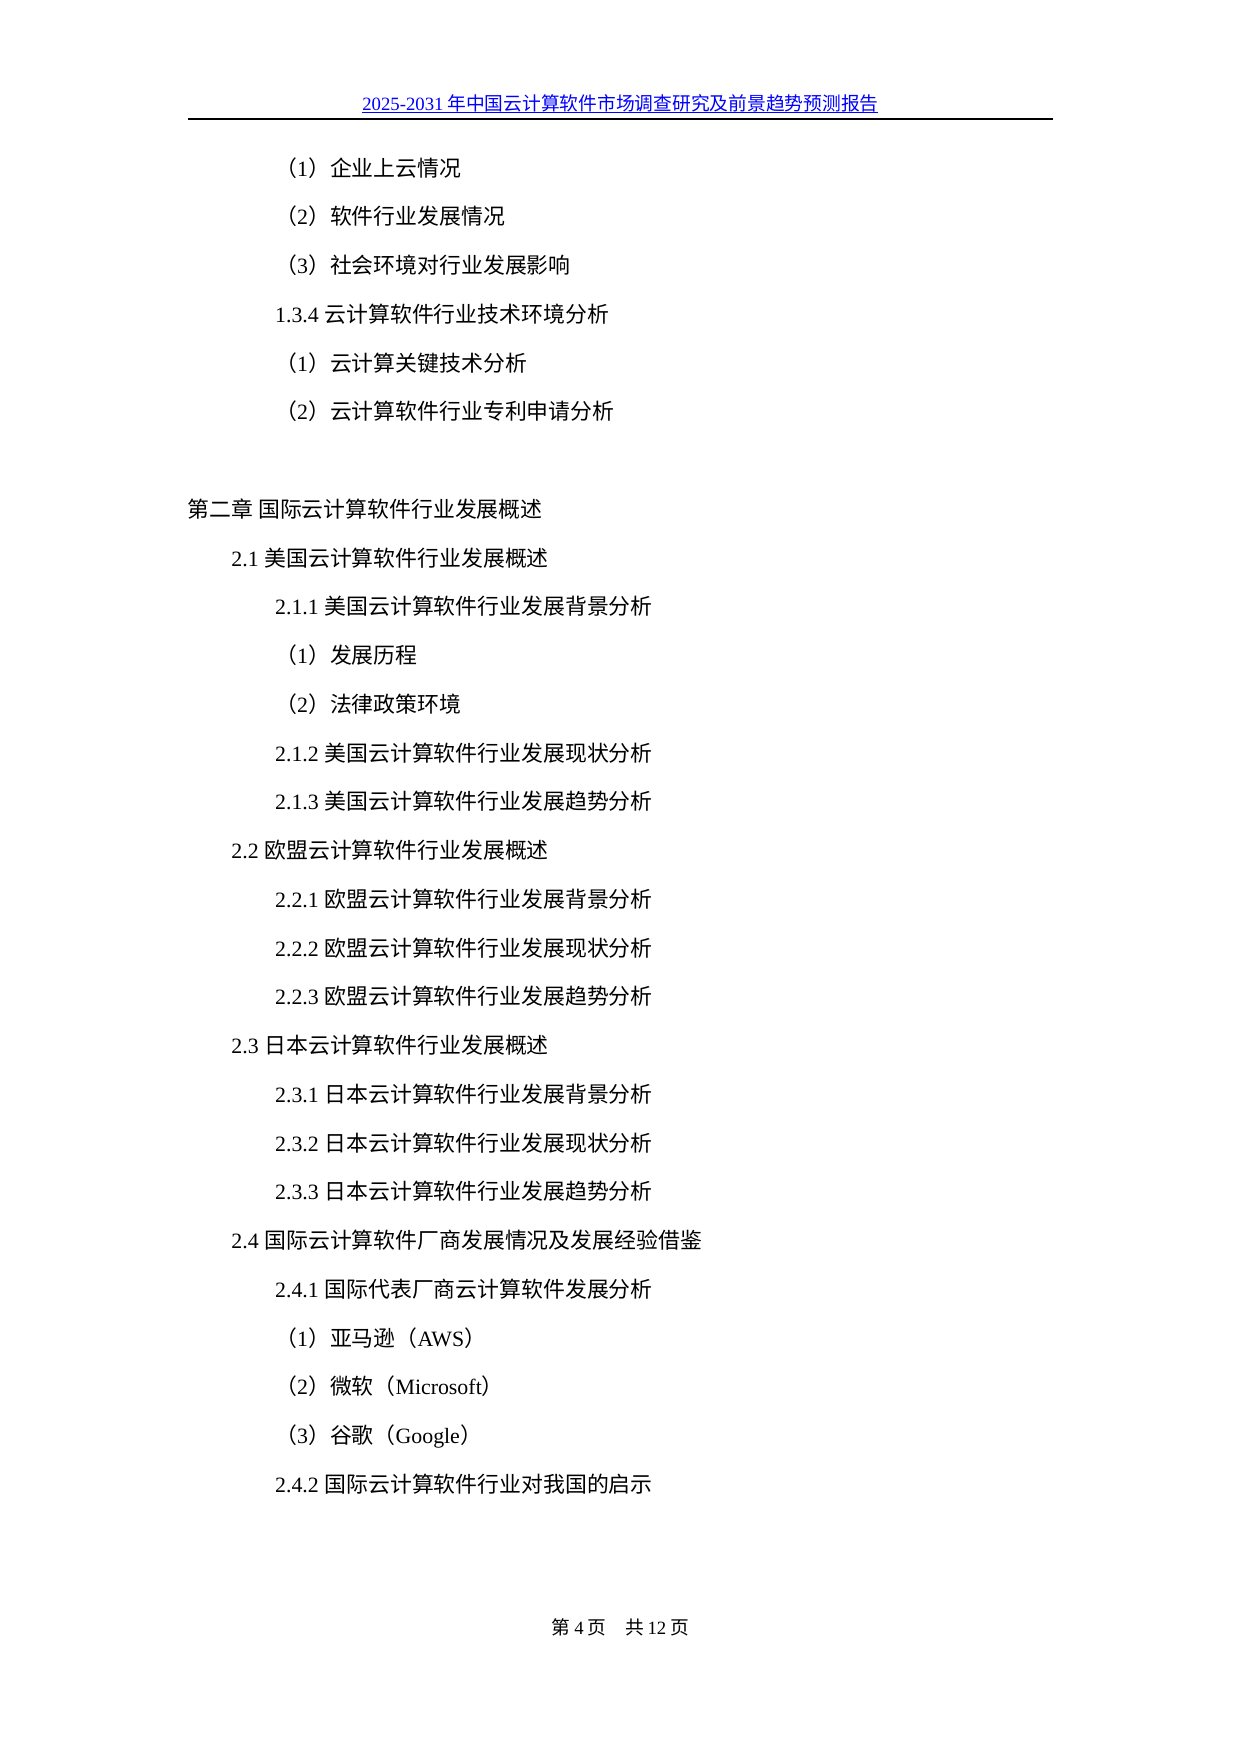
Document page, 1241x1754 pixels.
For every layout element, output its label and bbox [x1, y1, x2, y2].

text [187, 150, 1053, 1499]
